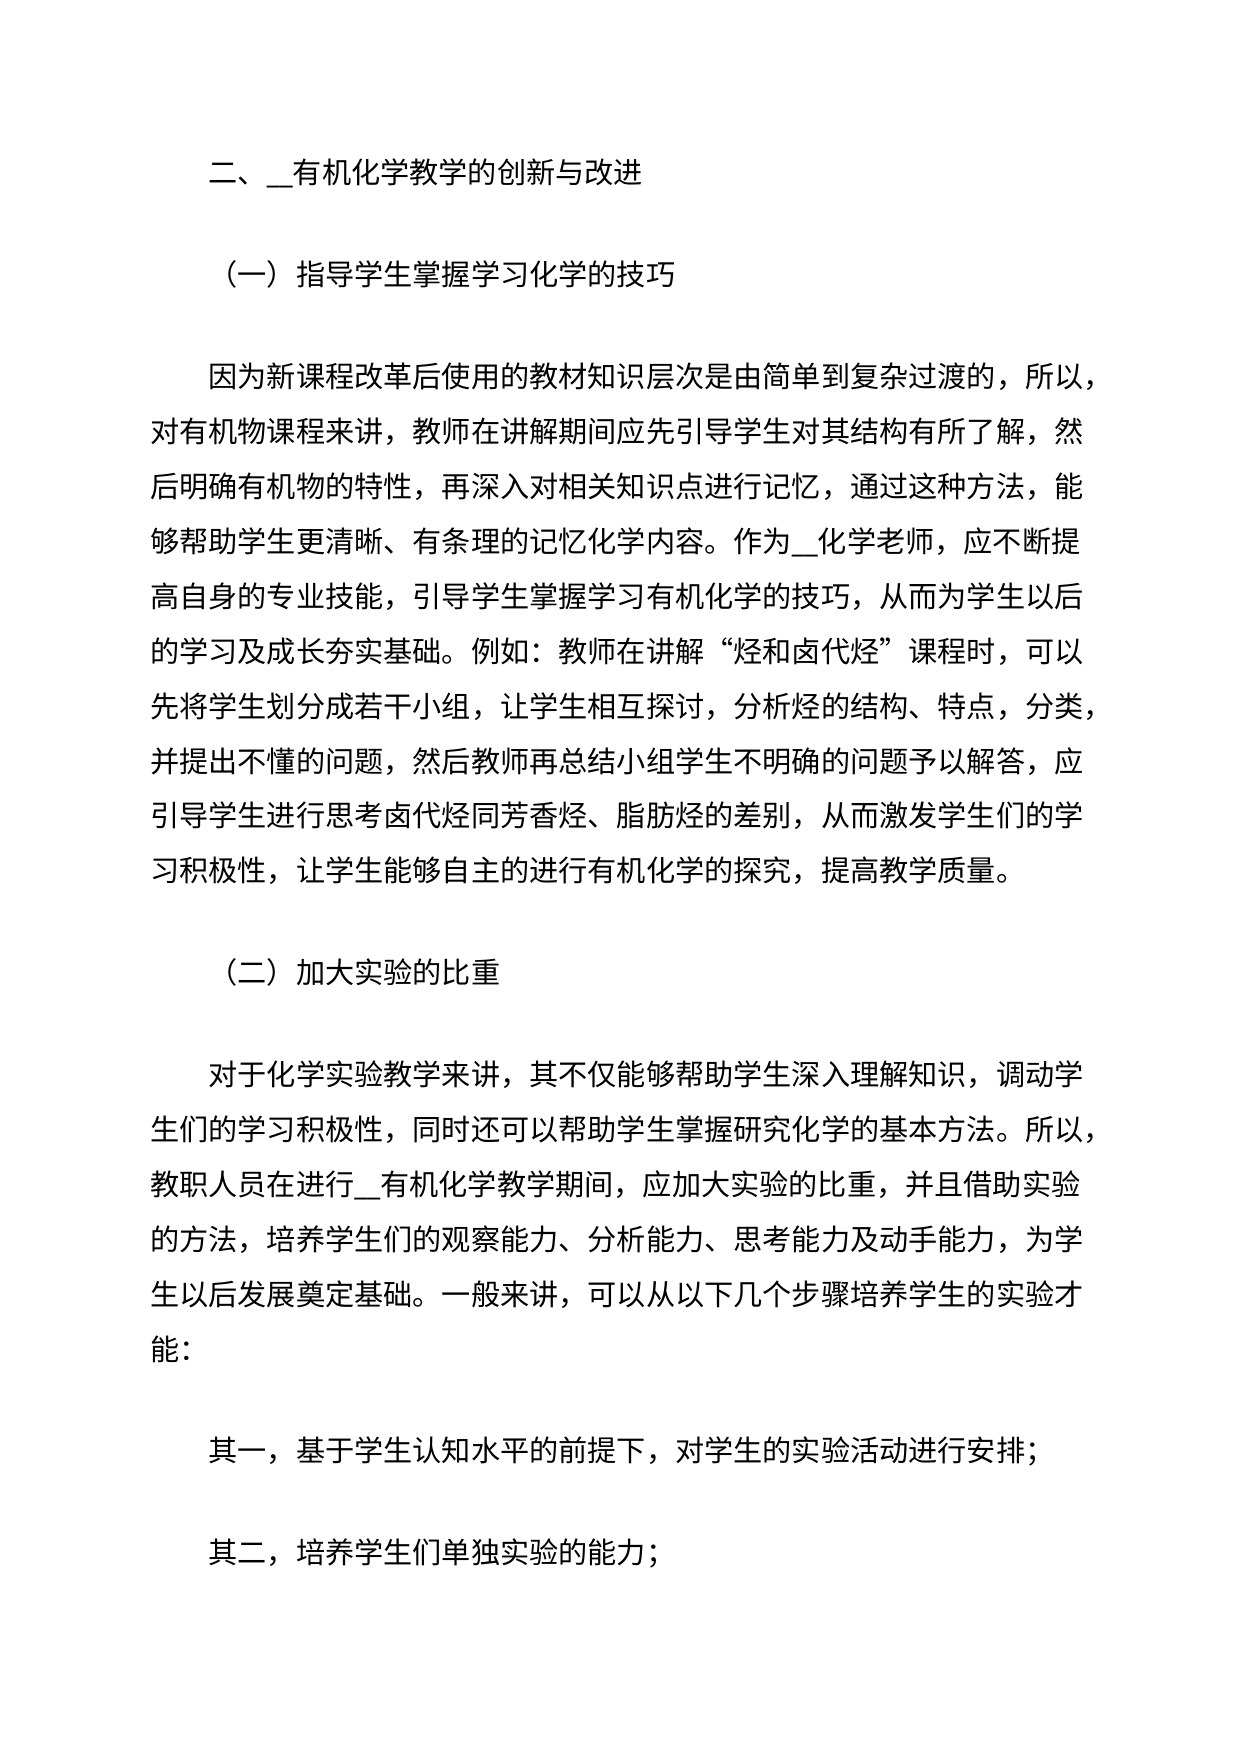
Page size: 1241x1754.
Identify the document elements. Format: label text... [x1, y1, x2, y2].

text 其一，基于学生认知水平的前提下，对学生的实验活动进行安排； [150, 1428, 1090, 1470]
text 因为新课程改革后使用的教材知识层次是由简单到复杂过渡的，所以，对有机物课程来讲，教师在讲解期间应先引导学生对其结构有所了解，然后明确有机物的特性，再深入对相关知识点进行记忆，通过这种方法，能够帮助学生更清晰、有条理的记忆化学内容。作为__化学老师，应不断提高自身的专业技能，引导学生掌握学习有机化学的技巧，从而为学生以后的学习及成长夯实基础。例如：教师在讲解“烃和卤代烃”课程时，可以先将学生划分成若干小组，让学生相互探讨，分析烃的结构、特点，分类，并提出不懂的问题，然后教师再总结小组学生不明确的问题予以解答，应引导学生进行思考卤代烃同芳香烃、脂肪烃的差别，从而激发学生们的学习积极性，让学生能够自主的进行有机化学的探究，提高教学质量。 [150, 354, 1090, 890]
text 二、__有机化学教学的创新与改进 [150, 150, 1090, 192]
text 其二，培养学生们单独实验的能力； [150, 1529, 1090, 1572]
text （二）加大实验的比重 [150, 950, 1090, 992]
text 对于化学实验教学来讲，其不仅能够帮助学生深入理解知识，调动学生们的学习积极性，同时还可以帮助学生掌握研究化学的基本方法。所以，教职人员在进行__有机化学教学期间，应加大实验的比重，并且借助实验的方法，培养学生们的观察能力、分析能力、思考能力及动手能力，为学生以后发展奠定基础。一般来讲，可以从以下几个步骤培养学生的实验才能： [150, 1051, 1090, 1368]
text （一）指导学生掌握学习化学的技巧 [150, 252, 1090, 294]
